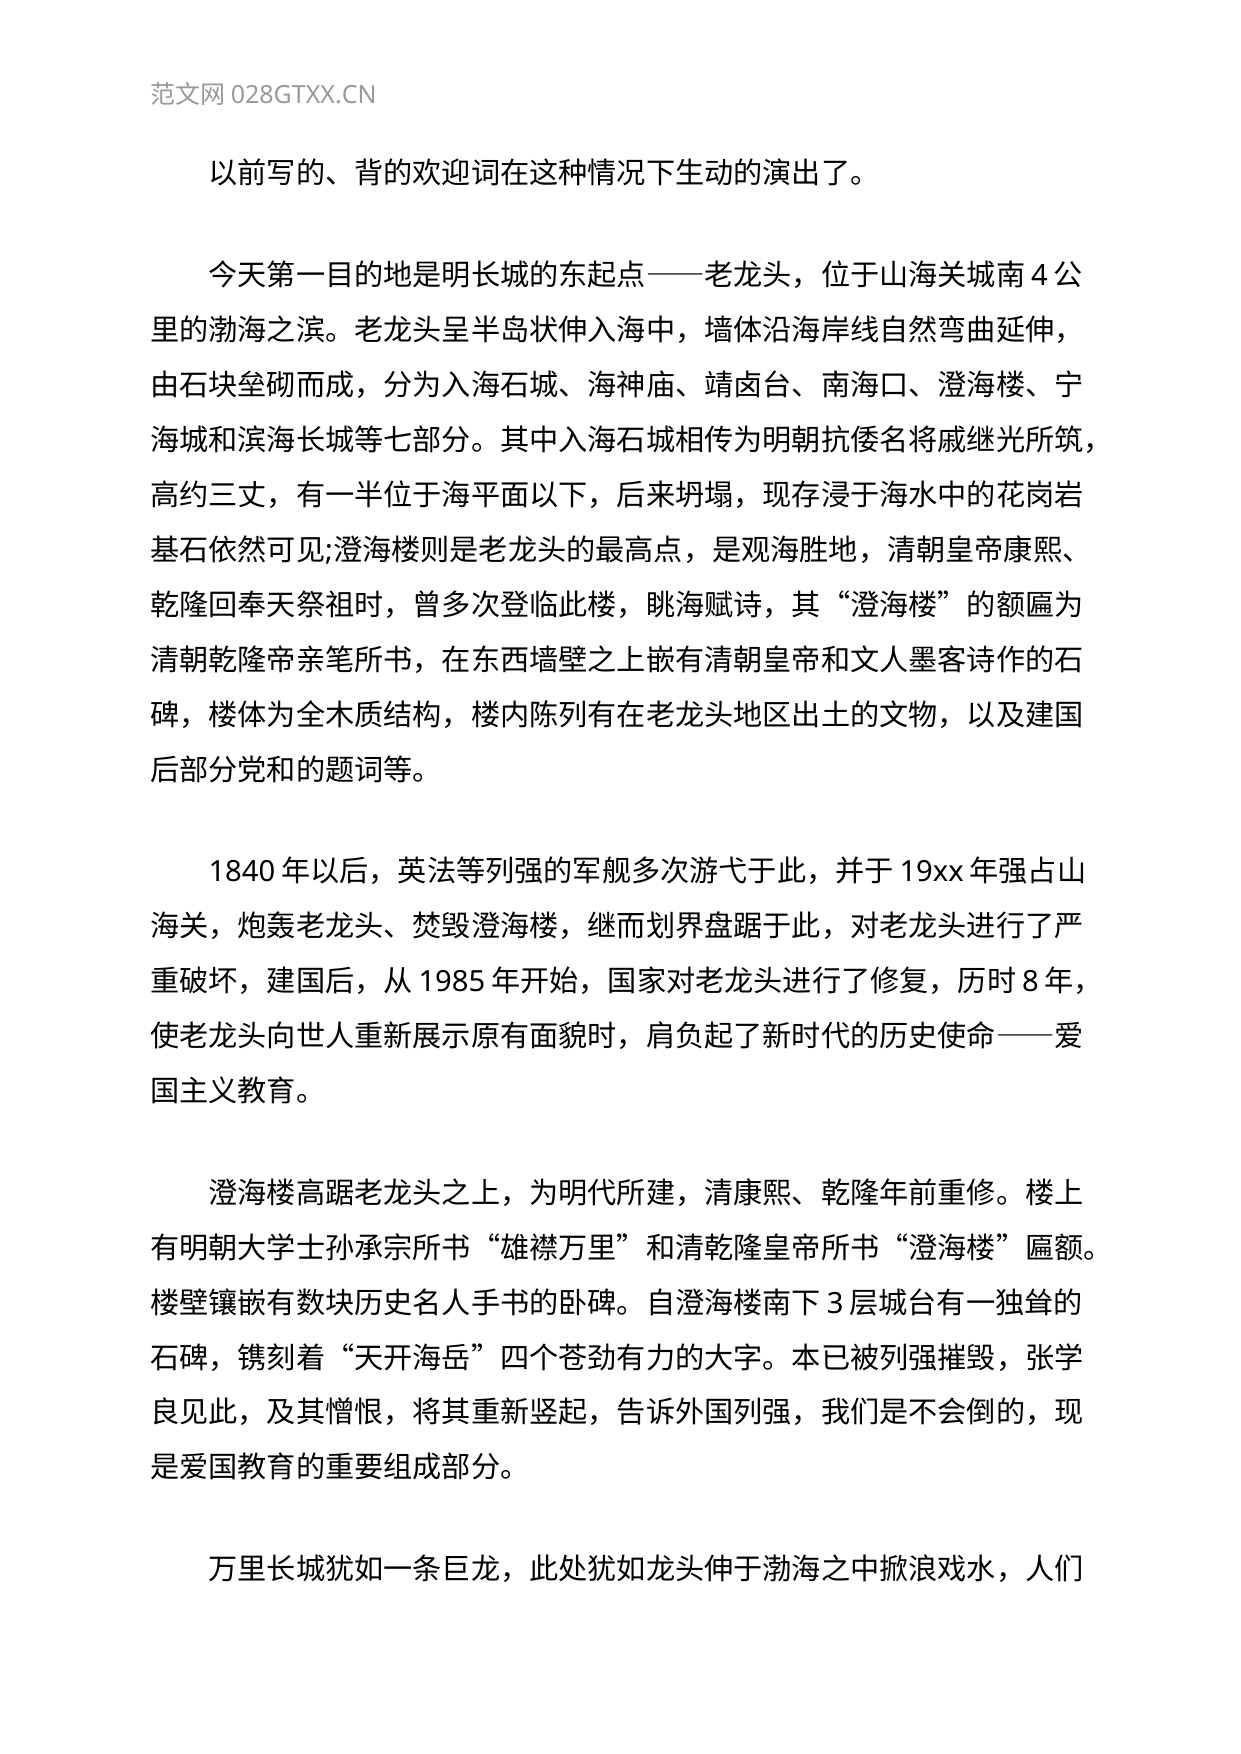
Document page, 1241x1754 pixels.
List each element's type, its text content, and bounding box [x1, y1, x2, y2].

text 澄海楼高踞老龙头之上，为明代所建，清康熙、乾隆年前重修。楼上有明朝大学士孙承宗所书“雄襟万里”和清乾隆皇帝所书“澄海楼”匾额。楼壁镶嵌有数块历史名人手书的卧碑。自澄海楼南下3层城台有一独耸的石碑，镌刻着“天开海岳”四个苍劲有力的大字。本已被列强摧毁，张学良见此，及其憎恨，将其重新竖起，告诉外国列强，我们是不会倒的，现是爱国教育的重要组成部分。 [150, 1169, 1090, 1486]
text 今天第一目的地是明长城的东起点——老龙头，位于山海关城南4公里的渤海之滨。老龙头呈半岛状伸入海中，墙体沿海岸线自然弯曲延伸，由石块垒砌而成，分为入海石城、海神庙、靖卤台、南海口、澄海楼、宁海城和滨海长城等七部分。其中入海石城相传为明朝抗倭名将戚继光所筑，高约三丈，有一半位于海平面以下，后来坍塌，现存浸于海水中的花岗岩基石依然可见;澄海楼则是老龙头的最高点，是观海胜地，清朝皇帝康熙、乾隆回奉天祭祖时，曾多次登临此楼，眺海赋诗，其“澄海楼”的额匾为清朝乾隆帝亲笔所书，在东西墙壁之上嵌有清朝皇帝和文人墨客诗作的石碑，楼体为全木质结构，楼内陈列有在老龙头地区出土的文物，以及建国后部分党和的题词等。 [150, 252, 1090, 788]
text 以前写的、背的欢迎词在这种情况下生动的演出了。 [150, 150, 1090, 192]
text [150, 1546, 1090, 1588]
text 1840年以后，英法等列强的军舰多次游弋于此，并于19xx年强占山海关，炮轰老龙头、焚毁澄海楼，继而划界盘踞于此，对老龙头进行了严重破坏，建国后，从1985年开始，国家对老龙头进行了修复，历时8年，使老龙头向世人重新展示原有面貌时，肩负起了新时代的历史使命——爱国主义教育。 [150, 848, 1090, 1110]
